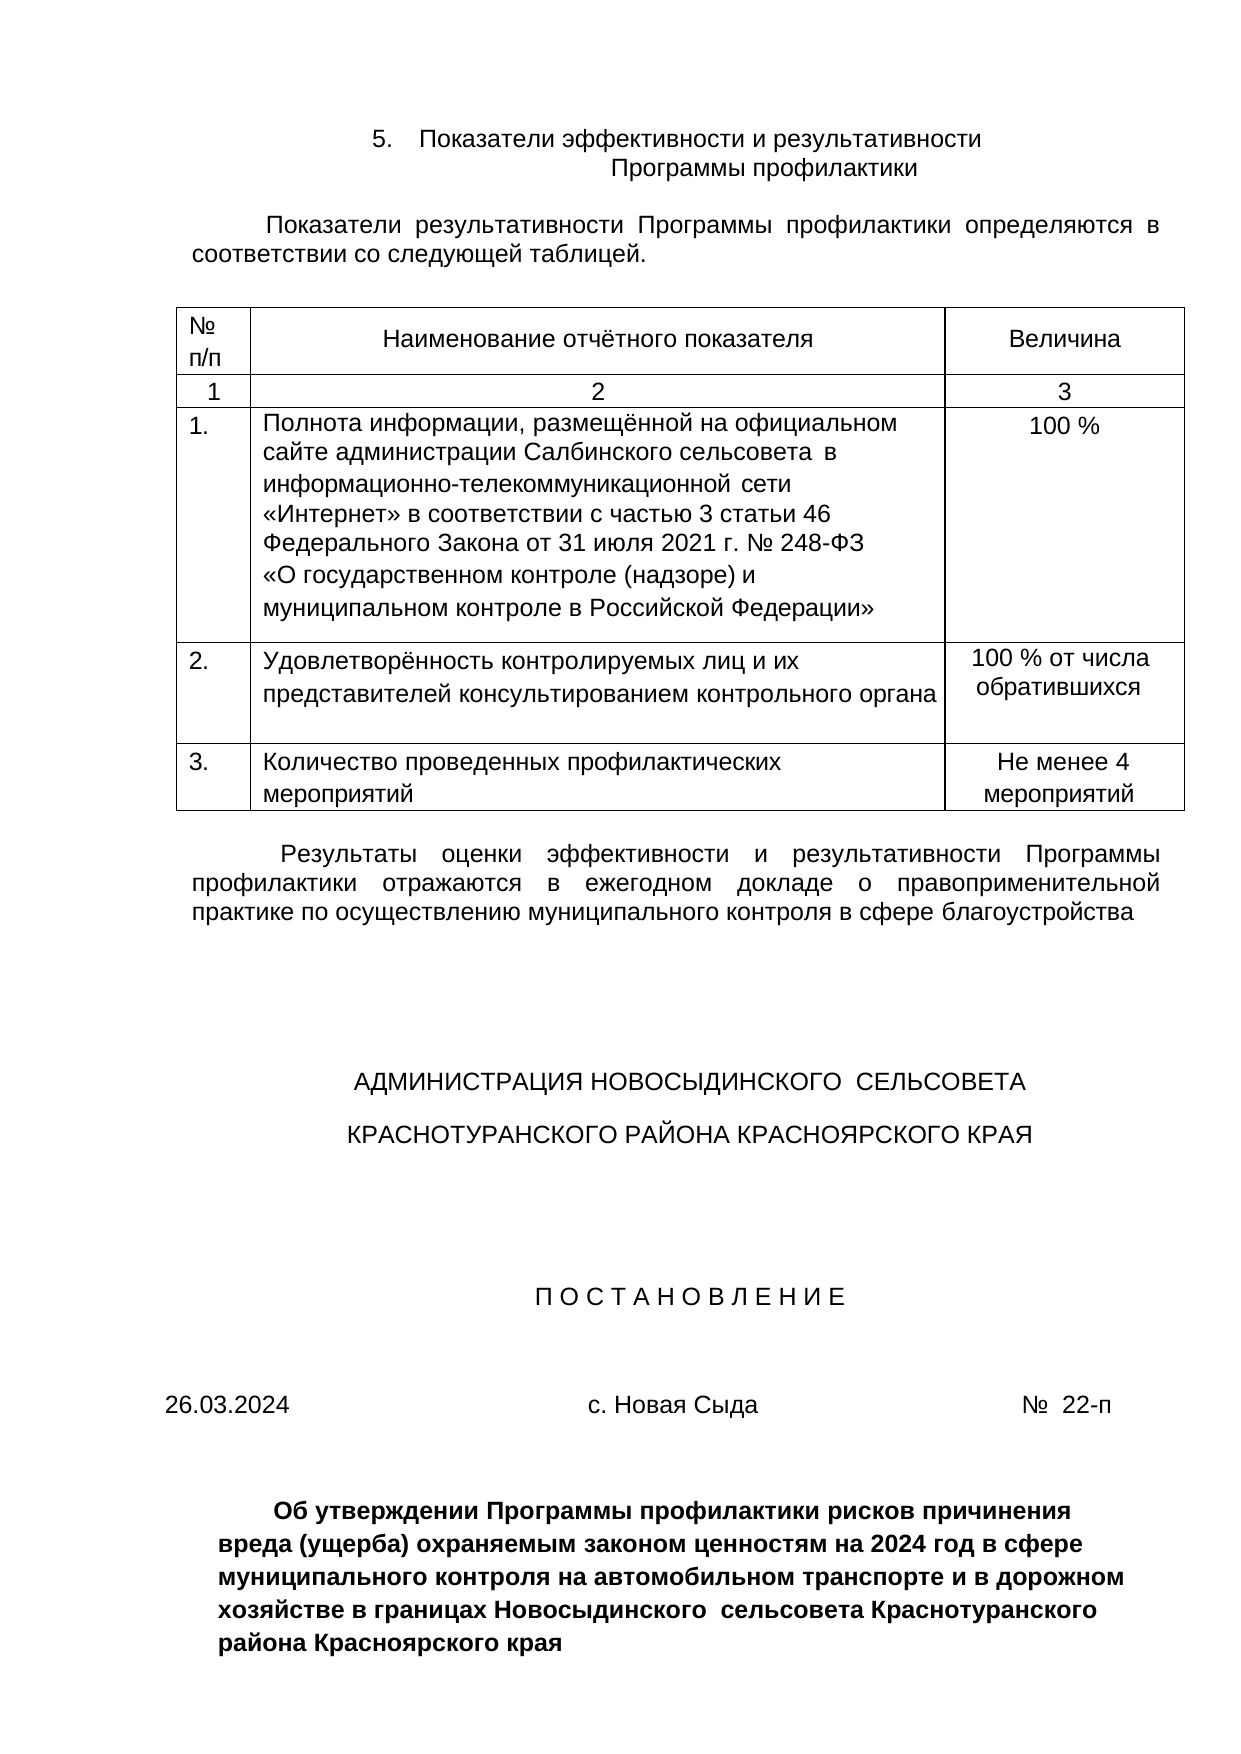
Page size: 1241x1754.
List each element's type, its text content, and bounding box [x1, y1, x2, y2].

table_cell 1. [177, 408, 250, 642]
table_cell 2 [251, 375, 944, 407]
text П О С Т А Н О В Л Е Н И Е [164, 1282, 1215, 1311]
table_cell 1 [177, 375, 250, 407]
table_cell Полнота информации, размещённой на официальном сайте администрации Салбинского сельсовета в информационно-телекоммуникационной сети «Интернет» в соответствии с частью 3 статьи 46 Федерального Закона от 31 июля 2021 г. № 248-ФЗ «О государственном контроле (надзоре) и муниципальном контроле в Российской Федерации» [251, 408, 944, 642]
table_cell 100 % [946, 408, 1184, 642]
table_header Величина [946, 308, 1184, 374]
text 26.03.2024 с. Новая Сыда № 22-п [164, 1390, 1215, 1418]
table_cell Не менее 4 мероприятий [946, 744, 1184, 809]
table_cell Количество проведенных профилактических мероприятий [251, 744, 944, 809]
table_header Наименование отчётного показателя [251, 308, 944, 374]
table_cell 3 [946, 375, 1184, 407]
table_cell 2. [177, 643, 250, 743]
table_cell 100 % от числа обратившихся [946, 643, 1184, 743]
text Показатели результативности Программы профилактики определяются в соответствии со следующей таблицей. [192, 211, 1161, 268]
table_cell Удовлетворённость контролируемых лиц и их представителей консультированием контрольного органа [251, 643, 944, 743]
list Показатели эффективности и результативности Программы профилактики [361, 124, 993, 181]
table_header № п/п [177, 308, 250, 374]
text Об утверждении Программы профилактики рисков причинения вреда (ущерба) охраняемым законом ценностям на 2024 год в сфере муниципального контроля на автомобильном транспорте и в дорожном хозяйстве в границах Новосыдинского сельсовета Краснотуранского района Красноярского края [218, 1496, 1144, 1656]
text Результаты оценки эффективности и результативности Программы профилактики отражаются в ежегодном докладе о правоприменительной практике по осуществлению муниципального контроля в сфере благоустройства [192, 839, 1161, 926]
text АДМИНИСТРАЦИЯ НОВОСЫДИНСКОГО СЕЛЬСОВЕТА [164, 1067, 1215, 1095]
table_cell 3. [177, 744, 250, 809]
text КРАСНОТУРАНСКОГО РАЙОНА КРАСНОЯРСКОГО КРАЯ [164, 1120, 1215, 1149]
